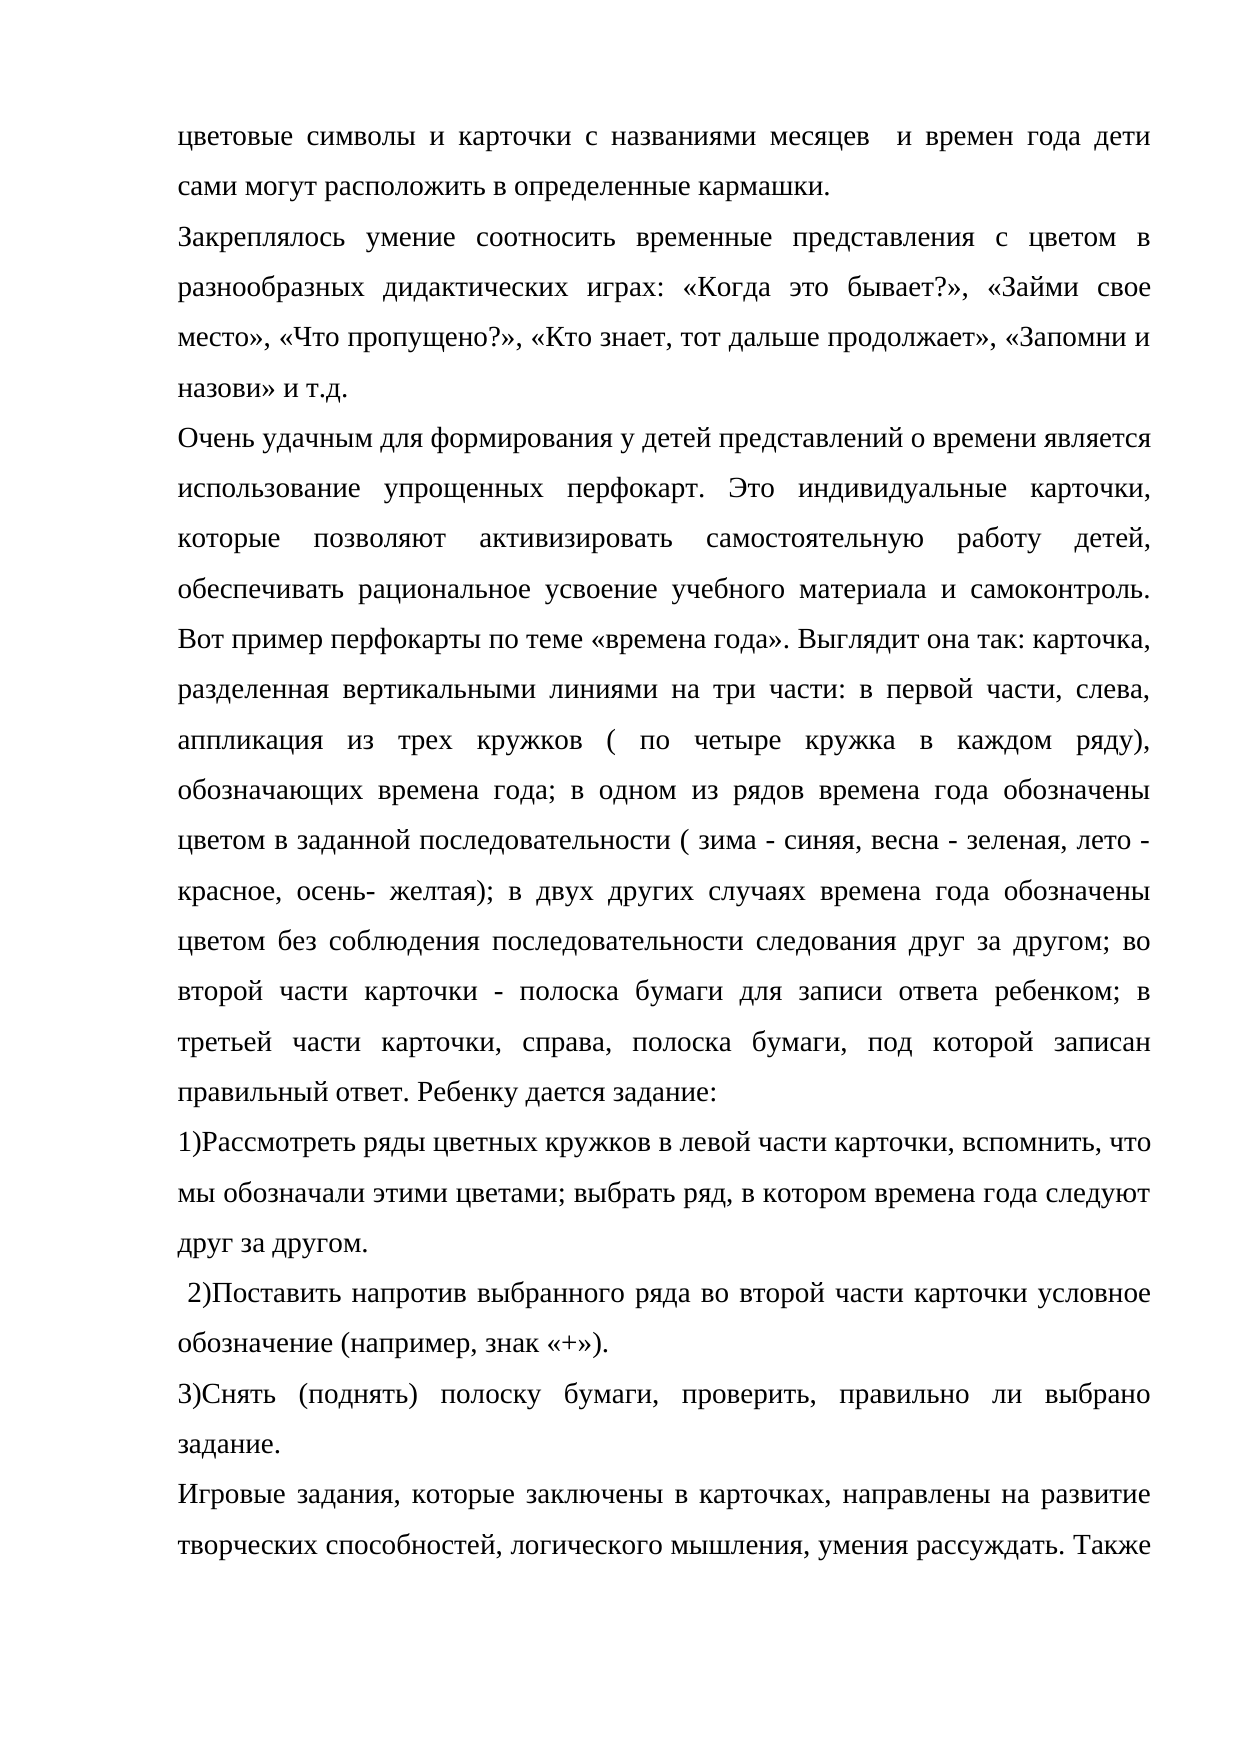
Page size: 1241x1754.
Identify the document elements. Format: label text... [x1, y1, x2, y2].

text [177, 1477, 1152, 1560]
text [177, 118, 1152, 202]
text Закреплялось умение соотносить временные представления с цветом в разнообразных дидактических играх: «Когда это бывает?», «Займи свое место», «Что пропущено?», «Кто знает, тот дальше продолжает», «Запомни и назови» и т.д. [177, 219, 1152, 403]
text 3)Снять (поднять) полоску бумаги, проверить, правильно ли выбрано задание. [177, 1376, 1152, 1460]
text 2)Поставить напротив выбранного ряда во второй части карточки условное обозначение (например, знак «+»). [177, 1275, 1152, 1359]
text 1)Рассмотреть ряды цветных кружков в левой части карточки, вспомнить, что мы обозначали этими цветами; выбрать ряд, в котором времена года следуют друг за другом. [177, 1124, 1152, 1258]
text Очень удачным для формирования у детей представлений о времени является использование упрощенных перфокарт. Это индивидуальные карточки, которые позволяют активизировать самостоятельную работу детей, обеспечивать рациональное усвоение учебного материала и самоконтроль. Вот пример перфокарты по теме «времена года». Выглядит она так: карточка, разделенная вертикальными линиями на три части: в первой части, слева, аппликация из трех кружков ( по четыре кружка в каждом ряду), обозначающих времена года; в одном из рядов времена года обозначены цветом в заданной последовательности ( зима - синяя, весна - зеленая, лето - красное, осень- желтая); в двух других случаях времена года обозначены цветом без соблюдения последовательности следования друг за другом; во второй части карточки - полоска бумаги для записи ответа ребенком; в третьей части карточки, справа, полоска бумаги, под которой записан правильный ответ. Ребенку дается задание: [177, 420, 1152, 1108]
